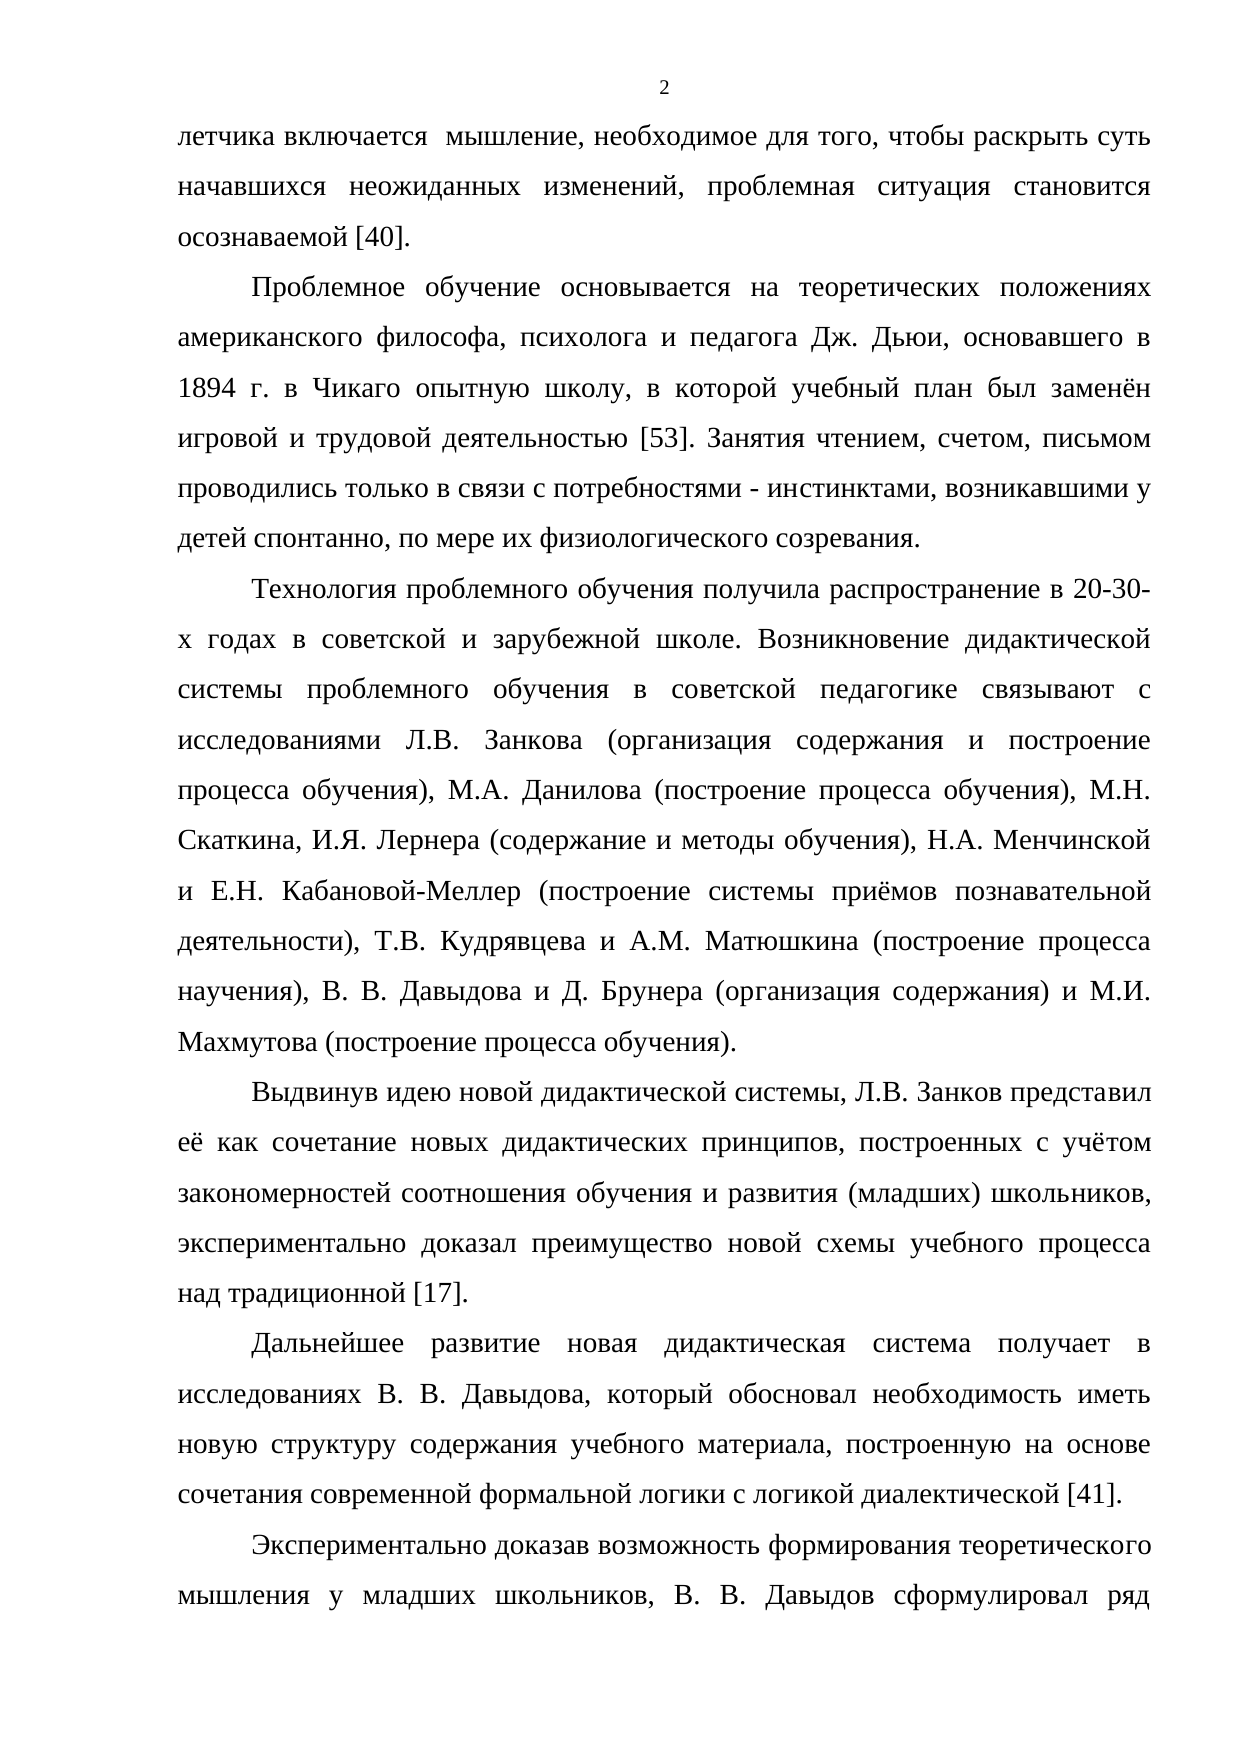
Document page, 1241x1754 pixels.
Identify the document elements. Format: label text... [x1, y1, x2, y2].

text Проблемное обучение основывается на теоретических положениях американского философа, психолога и педагога Дж. Дьюи, основавшего в . в Чикаго опытную школу, в которой учебный план был заменён игровой и трудовой деятельностью [53]. Занятия чтением, счетом, письмом проводились только в связи с потребностями - инстинктами, возникавшими у детей спонтанно, по мере их физиологического созревания. [177, 269, 1152, 554]
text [177, 1527, 1152, 1611]
text Выдвинув идею новой дидактической системы, Л.В. Занков представил её как сочетание новых дидактических принципов, построенных с учётом закономерностей соотношения обучения и развития (младших) школьников, экспериментально доказал преимущество новой схемы учебного процесса над традиционной [17]. [177, 1074, 1152, 1309]
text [177, 118, 1152, 252]
text Дальнейшее развитие новая дидактическая система получает в исследованиях В. В. Давыдова, который обосновал необходимость иметь новую структуру содержания учебного материала, построенную на основе сочетания современной формальной логики с логикой диалектической [41]. [177, 1326, 1152, 1510]
text Технология проблемного обучения получила распространение в 20-30-х годах в советской и зарубежной школе. Возникновение дидактической системы проблемного обучения в советской педагогике связывают с исследованиями Л.В. Занкова (организация содержания и построение процесса обучения), М.А. Данилова (построение процесса обучения), М.Н. Скаткина, И.Я. Лернера (содержание и методы обучения), Н.А. Менчинской и Е.Н. Кабановой-Меллер (построение системы приёмов познавательной деятельности), Т.В. Кудрявцева и А.М. Матюшкина (построение процесса научения), В. В. Давыдова и Д. Брунера (организация содержания) и М.И. Махмутова (построение процесса обучения). [177, 571, 1152, 1057]
